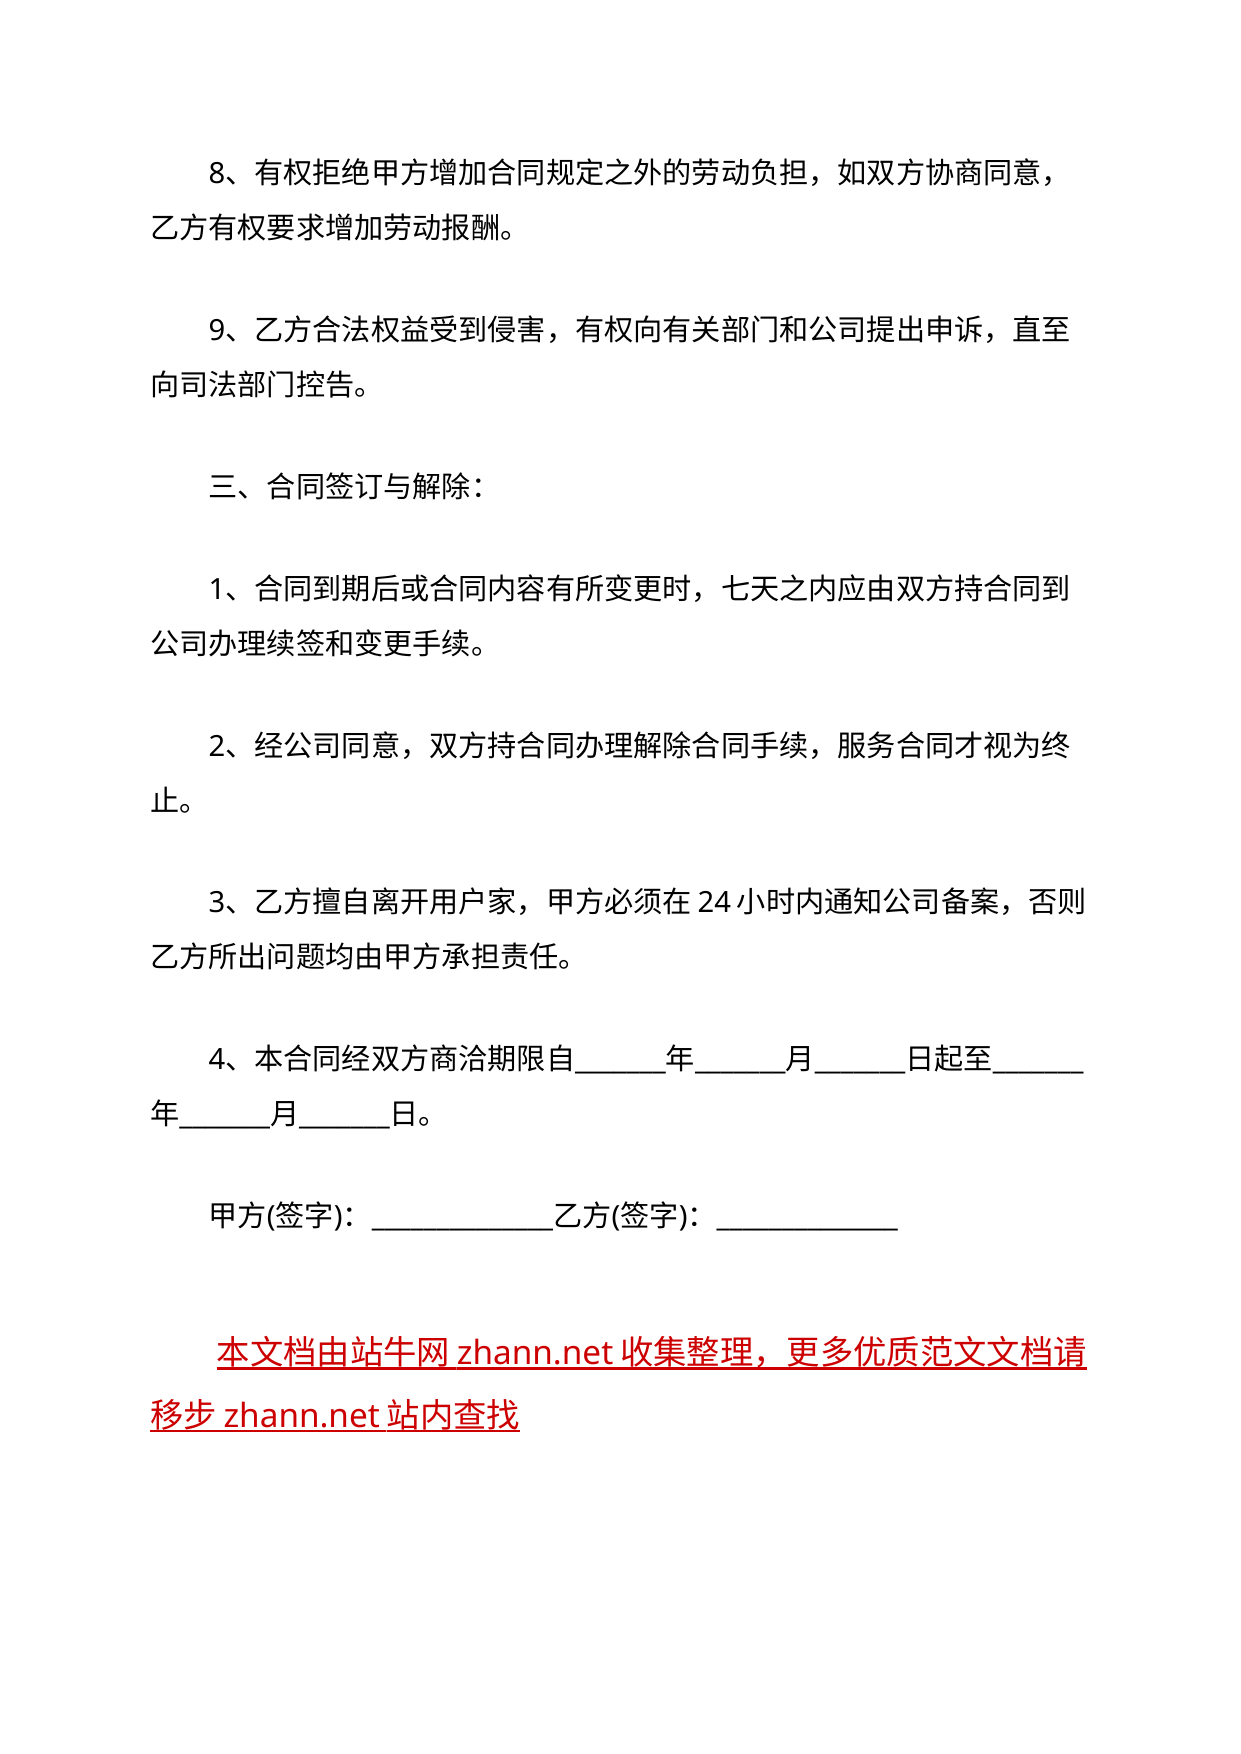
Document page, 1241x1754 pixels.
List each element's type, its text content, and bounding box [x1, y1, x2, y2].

text 9、乙方合法权益受到侵害，有权向有关部门和公司提出申诉，直至向司法部门控告。 [150, 307, 1090, 404]
text 1、合同到期后或合同内容有所变更时，七天之内应由双方持合同到公司办理续签和变更手续。 [150, 565, 1090, 663]
text 甲方(签字)：______________乙方(签字)：______________ [150, 1193, 1090, 1235]
text 4、本合同经双方商洽期限自_______年_______月_______日起至_______年_______月_______日。 [150, 1036, 1090, 1133]
text 8、有权拒绝甲方增加合同规定之外的劳动负担，如双方协商同意，乙方有权要求增加劳动报酬。 [150, 150, 1090, 247]
text 2、经公司同意，双方持合同办理解除合同手续，服务合同才视为终止。 [150, 722, 1090, 819]
text 3、乙方擅自离开用户家，甲方必须在24小时内通知公司备案，否则乙方所出问题均由甲方承担责任。 [150, 879, 1090, 976]
text 三、合同签订与解除： [150, 463, 1090, 506]
text 本文档由站牛网zhann.net收集整理，更多优质范文文档请移步zhann.net站内查找 [150, 1326, 1090, 1437]
